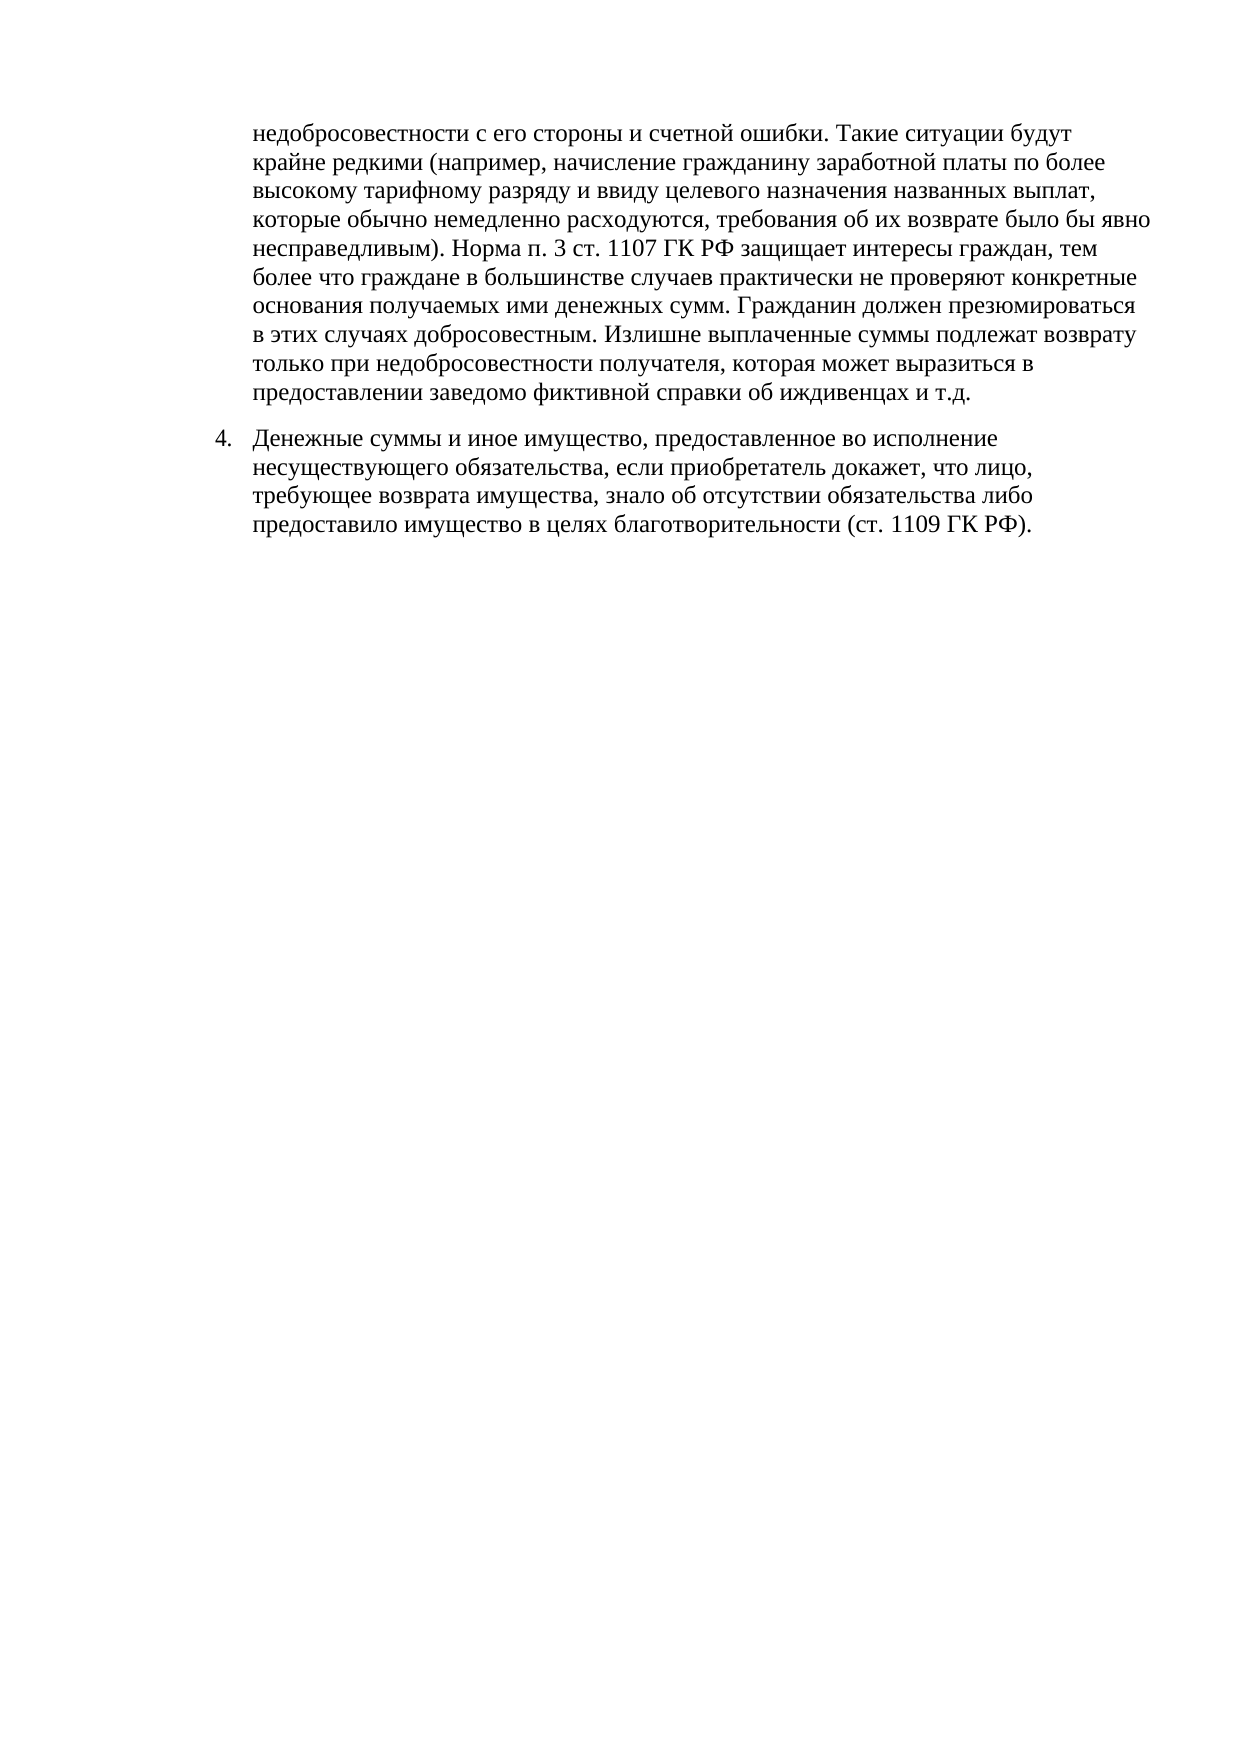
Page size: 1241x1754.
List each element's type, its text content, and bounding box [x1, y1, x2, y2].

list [215, 118, 1152, 406]
list Денежные суммы и иное имущество, предоставленное во исполнение несуществующего обязательства, если приобретатель докажет, что лицо, требующее возврата имущества, знало об отсутствии обязательства либо предоставило имущество в целях благотворительности (ст. 1109 ГК РФ). [215, 423, 1152, 538]
